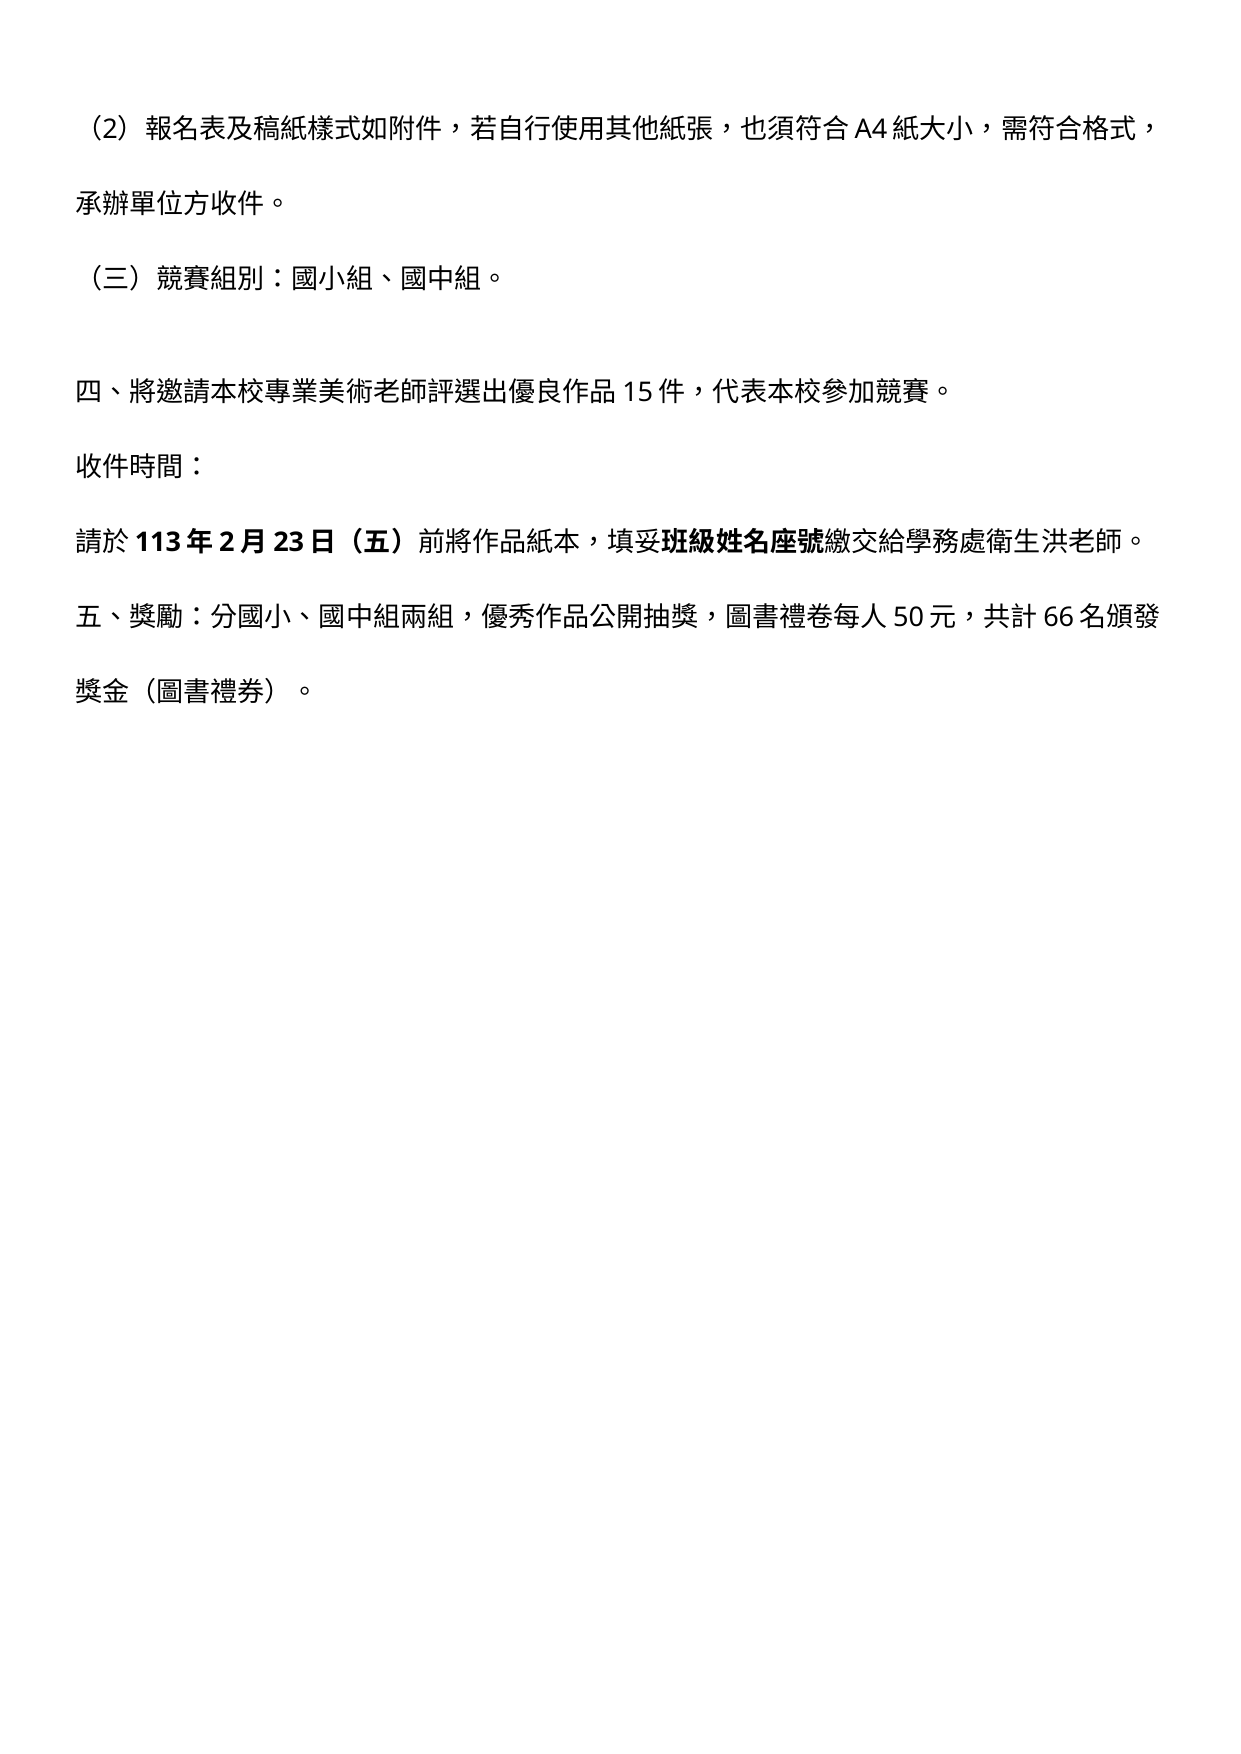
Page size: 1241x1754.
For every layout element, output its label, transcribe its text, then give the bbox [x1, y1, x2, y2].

text （三）競賽組別：國小組、國中組。 [75, 239, 1165, 314]
text （2）報名表及稿紙樣式如附件，若自行使用其他紙張，也須符合A4紙大小，需符合格式，承辦單位方收件。 [75, 89, 1165, 239]
text 五、獎勵：分國小、國中組兩組，優秀作品公開抽獎，圖書禮卷每人50元，共計66名頒發獎金（圖書禮券）。 [75, 577, 1165, 727]
text 收件時間： [75, 427, 1165, 502]
text 四、將邀請本校專業美術老師評選出優良作品15件，代表本校參加競賽。 [75, 352, 1165, 427]
text 請於113年2月 23日（五）前將作品紙本，填妥班級姓名座號繳交給學務處衛生洪老師。 [75, 502, 1165, 577]
